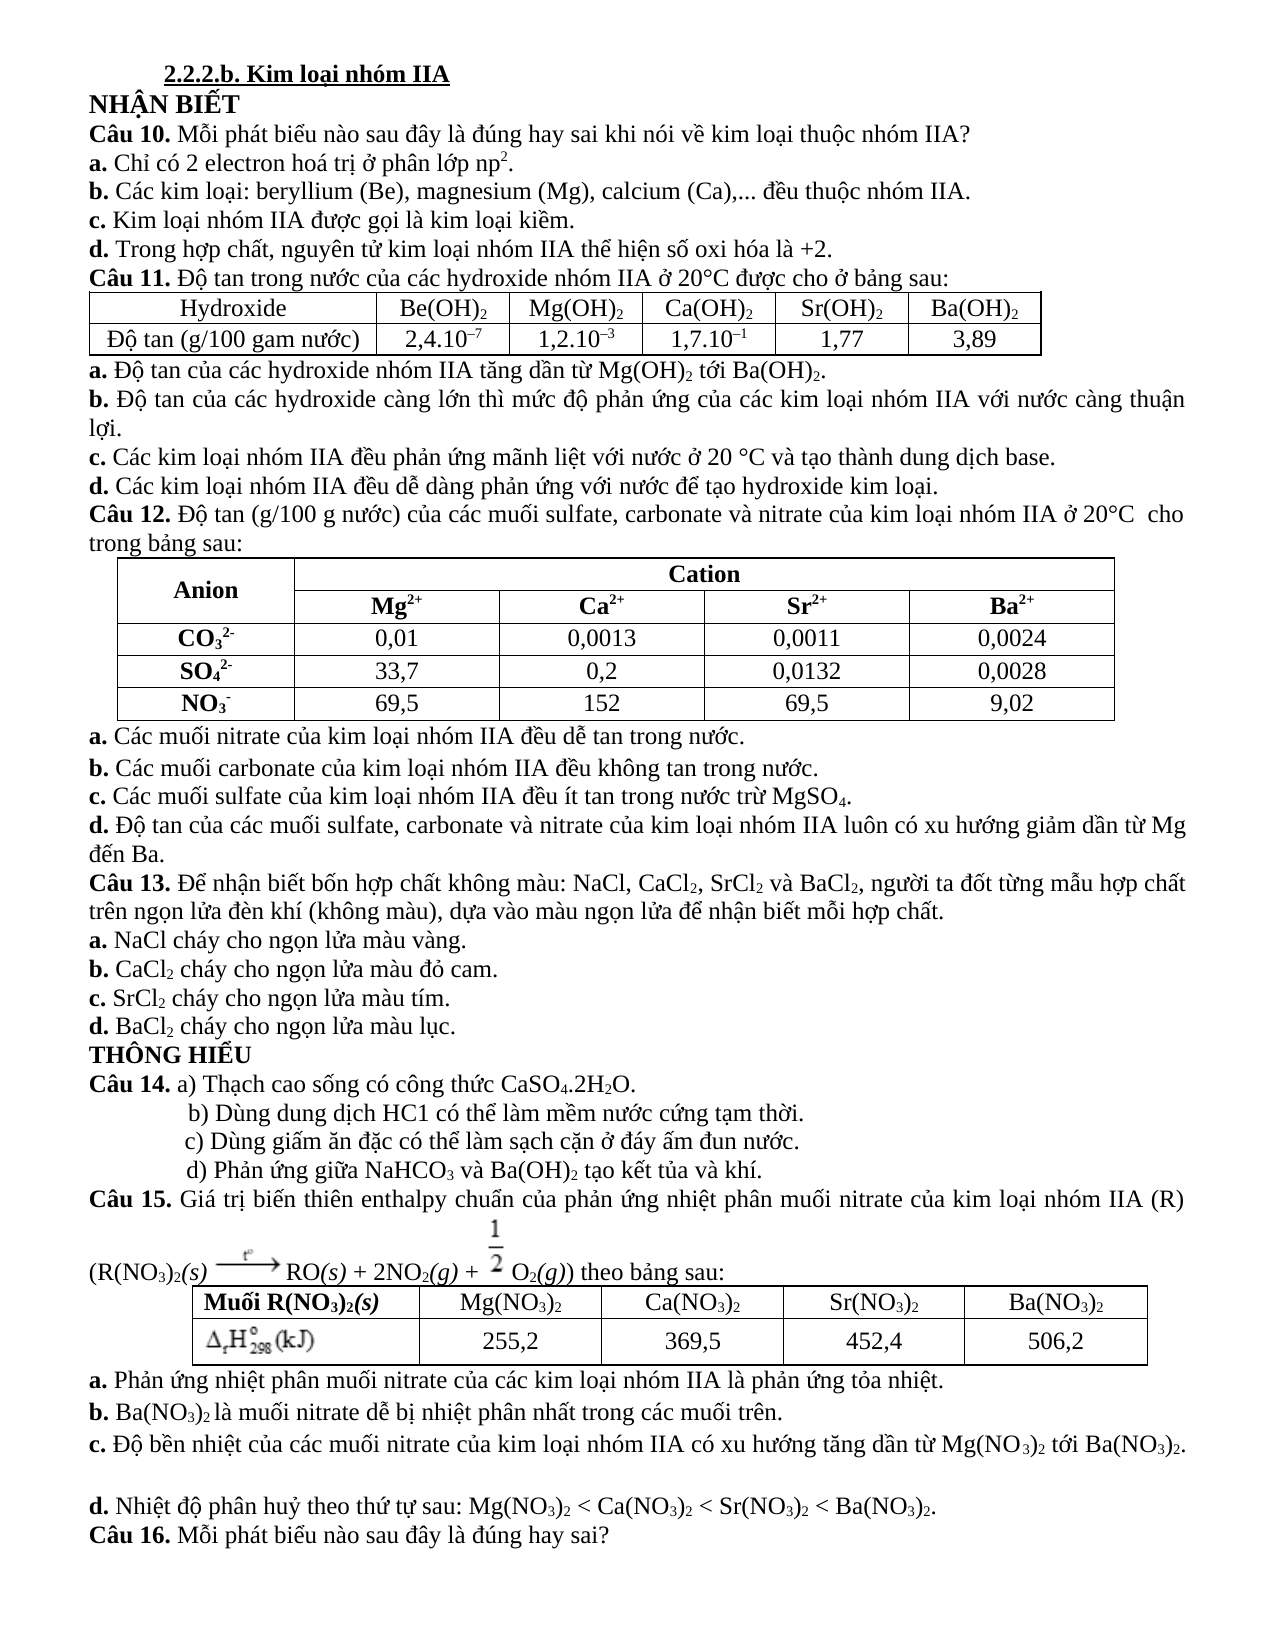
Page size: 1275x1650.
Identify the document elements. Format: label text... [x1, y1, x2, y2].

table_cell Ca2+ [500, 591, 704, 622]
text b. Các muối carbonate của kim loại nhóm IIA đều không tan trong nước. [89, 753, 1186, 781]
table_cell 1,7.10–1 [643, 324, 775, 354]
table_cell 1,2.10–3 [510, 324, 642, 354]
picture [203, 1319, 321, 1362]
text NHẬN BIẾT [89, 88, 1186, 119]
text a. Phản ứng nhiệt phân muối nitrate của các kim loại nhóm IIA là phản ứng tỏa nhiệt. [89, 1366, 1186, 1394]
table_header Mg(NO3)2 [420, 1287, 601, 1318]
table_cell 0,01 [295, 624, 499, 655]
text c. Các kim loại nhóm IIA đều phản ứng mãnh liệt với nước ở 20 °C và tạo thành dung dịch base. [89, 442, 1186, 471]
text a. NaCl cháy cho ngọn lửa màu vàng. [89, 925, 1186, 954]
text b) Dùng dung dịch HC1 có thể làm mềm nước cứng tạm thời. [89, 1098, 1186, 1126]
table_header Anion [118, 559, 294, 622]
text 2.2.2.b. Kim loại nhóm IIA [89, 59, 1186, 88]
table_cell 9,02 [910, 688, 1114, 719]
table_cell 0,0013 [500, 624, 704, 655]
table_cell 33,7 [295, 656, 499, 687]
text d. Nhiệt độ phân huỷ theo thứ tự sau: Mg(NO3)2 < Ca(NO3)2 < Sr(NO3)2 < Ba(NO3)2. [89, 1491, 1186, 1520]
table_cell 0,2 [500, 656, 704, 687]
text c. Các muối sulfate của kim loại nhóm IIA đều ít tan trong nước trừ MgSO4. [89, 781, 1186, 810]
table_header Muối R(NO3)2(s) [193, 1287, 419, 1318]
table_header Ba(OH)2 [909, 293, 1040, 323]
table_cell 452,4 [784, 1319, 964, 1364]
table_header Ca(NO3)2 [602, 1287, 783, 1318]
text a. Các muối nitrate của kim loại nhóm IIA đều dễ tan trong nước. [89, 721, 1186, 750]
text b. Độ tan của các hydroxide càng lớn thì mức độ phản ứng của các kim loại nhóm IIA với nước càng thuận lợi. [89, 384, 1186, 442]
table_cell Mg2+ [295, 591, 499, 622]
text c. SrCl2 cháy cho ngọn lửa màu tím. [89, 983, 1186, 1011]
table_header Hydroxide [90, 293, 376, 323]
text d) Phản ứng giữa NaHCO3 và Ba(OH)2 tạo kết tủa và khí. [89, 1155, 1186, 1184]
text b. CaCl2 cháy cho ngọn lửa màu đỏ cam. [89, 954, 1186, 983]
table_cell CO32- [118, 624, 294, 655]
table_header Be(OH)2 [377, 293, 509, 323]
table_cell 506,2 [965, 1319, 1147, 1364]
table_header Sr(OH)2 [776, 293, 908, 323]
picture [484, 1212, 512, 1280]
picture [213, 1240, 286, 1280]
table_header Mg(OH)2 [510, 293, 642, 323]
table_header Ca(OH)2 [643, 293, 775, 323]
table_cell [193, 1319, 419, 1364]
text d. Trong hợp chất, nguyên tử kim loại nhóm IIA thể hiện số oxi hóa là +2. [89, 234, 1186, 263]
table_header Ba(NO3)2 [965, 1287, 1147, 1318]
table_cell 152 [500, 688, 704, 719]
table_cell 0,0028 [910, 656, 1114, 687]
text Câu 11. Độ tan trong nước của các hydroxide nhóm IIA ở 20°C được cho ở bảng sau: [89, 263, 1186, 291]
text c. Độ bền nhiệt của các muối nitrate của kim loại nhóm IIA có xu hướng tăng dần từ Mg(NO3)2 tới Ba(NO3)2. [89, 1429, 1186, 1488]
text Câu 16. Mỗi phát biểu nào sau đây là đúng hay sai? [89, 1520, 1186, 1548]
text Câu 14. a) Thạch cao sống có công thức CaSO4.2H2O. [89, 1069, 1186, 1098]
table_cell 69,5 [705, 688, 909, 719]
table_header Cation [295, 559, 1114, 590]
table_cell NO3- [118, 688, 294, 719]
text b. Các kim loại: beryllium (Be), magnesium (Mg), calcium (Ca),... đều thuộc nhóm IIA. [89, 176, 1186, 205]
table_cell 3,89 [909, 324, 1040, 354]
table_cell 69,5 [295, 688, 499, 719]
table_cell 0,0011 [705, 624, 909, 655]
table_cell 255,2 [420, 1319, 601, 1364]
table_cell Ba2+ [910, 591, 1114, 622]
table_cell Sr2+ [705, 591, 909, 622]
text a. Độ tan của các hydroxide nhóm IIA tăng dần từ Mg(OH)2 tới Ba(OH)2. [89, 356, 1186, 384]
table_cell 0,0024 [910, 624, 1114, 655]
table_cell 0,0132 [705, 656, 909, 687]
text THÔNG HIỂU [89, 1040, 1186, 1069]
table_cell Độ tan (g/100 gam nước) [90, 324, 376, 354]
table_cell 1,77 [776, 324, 908, 354]
text d. BaCl2 cháy cho ngọn lửa màu lục. [89, 1011, 1186, 1040]
text d. Độ tan của các muối sulfate, carbonate và nitrate của kim loại nhóm IIA luôn có xu hướng giảm dần từ Mg đến Ba. [89, 810, 1186, 868]
table_header Sr(NO3)2 [784, 1287, 964, 1318]
text Câu 10. Mỗi phát biểu nào sau đây là đúng hay sai khi nói về kim loại thuộc nhóm IIA? [89, 119, 1186, 148]
table_cell 369,5 [602, 1319, 783, 1364]
table_cell SO42- [118, 656, 294, 687]
table_cell 2,4.10–7 [377, 324, 509, 354]
text Câu 15. Giá trị biến thiên enthalpy chuẩn của phản ứng nhiệt phân muối nitrate của kim loại nhóm IIA (R) (R(NO3)2(s) RO(s) + 2NO2(g) + O2(g)) theo bảng sau: [89, 1184, 1186, 1285]
text Câu 12. Độ tan (g/100 g nước) của các muối sulfate, carbonate và nitrate của kim loại nhóm IIA ở 20°C cho trong bảng sau: [89, 499, 1186, 557]
text b. Ba(NO3)2 là muối nitrate dễ bị nhiệt phân nhất trong các muối trên. [89, 1397, 1186, 1426]
text a. Chỉ có 2 electron hoá trị ở phân lớp np2. [89, 148, 1186, 176]
text c) Dùng giấm ăn đặc có thể làm sạch cặn ở đáy ấm đun nước. [89, 1126, 1186, 1155]
text d. Các kim loại nhóm IIA đều dễ dàng phản ứng với nước để tạo hydroxide kim loại. [89, 471, 1186, 499]
text Câu 13. Để nhận biết bốn hợp chất không màu: NaCl, CaCl2, SrCl2 và BaCl2, người ta đốt từng mẫu hợp chất trên ngọn lửa đèn khí (không màu), dựa vào màu ngọn lửa để nhận biết mỗi hợp chất. [89, 868, 1186, 925]
text c. Kim loại nhóm IIA được gọi là kim loại kiềm. [89, 205, 1186, 234]
